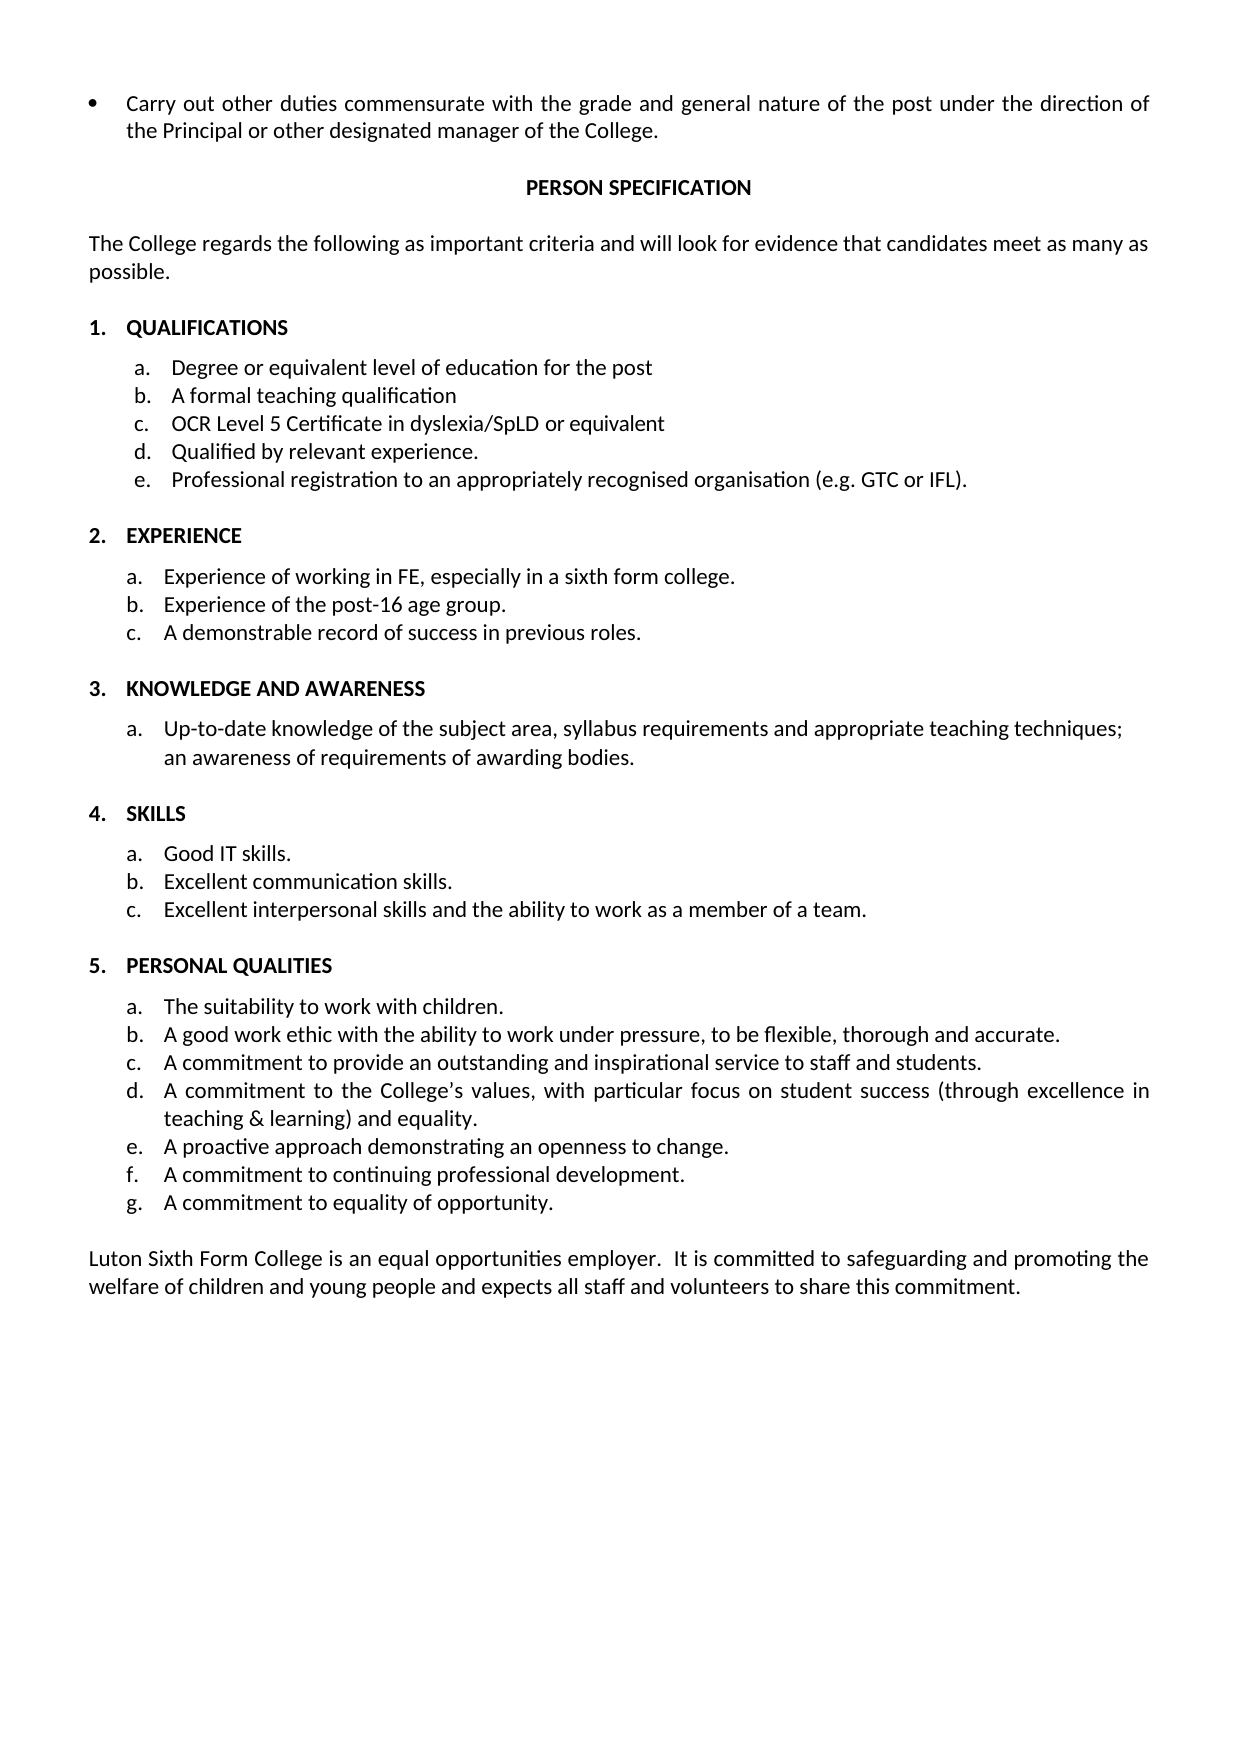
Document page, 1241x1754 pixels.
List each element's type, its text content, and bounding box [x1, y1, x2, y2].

list Up-to-date knowledge of the subject area, syllabus requirements and appropriate teaching techniques; an awareness of requirements of awarding bodies. [126, 714, 1152, 771]
list A good work ethic with the ability to work under pressure, to be flexible, thorough and accurate. [126, 1020, 1152, 1048]
text The College regards the following as important criteria and will look for evidence that candidates meet as many as possible. [89, 229, 1152, 285]
list A proactive approach demonstrating an openness to change. [126, 1132, 1152, 1160]
list Excellent interpersonal skills and the ability to work as a member of a team. [126, 895, 1152, 923]
list SKILLS [89, 799, 1152, 827]
list Excellent communication skills. [126, 867, 1152, 895]
list Degree or equivalent level of education for the post [134, 353, 1152, 381]
list Carry out other duties commensurate with the grade and general nature of the post under the direction of the Principal or other designated manager of the College. [89, 89, 1152, 145]
list Good IT skills. [126, 839, 1152, 867]
list A commitment to the College’s values, with particular focus on student success (through excellence in teaching & learning) and equality. [126, 1076, 1152, 1132]
list OCR Level 5 Certificate in dyslexia/SpLD or equivalent [134, 409, 1152, 437]
list Experience of the post-16 age group. [126, 590, 1152, 618]
list A demonstrable record of success in previous roles. [126, 618, 1152, 646]
list Professional registration to an appropriately recognised organisation (e.g. GTC or IFL). [134, 465, 1152, 493]
list Experience of working in FE, especially in a sixth form college. [126, 562, 1152, 590]
list A commitment to continuing professional development. [126, 1160, 1152, 1188]
text PERSON SPECIFICATION [126, 173, 1152, 201]
list Qualified by relevant experience. [134, 437, 1152, 465]
text Luton Sixth Form College is an equal opportunities employer. It is committed to safeguarding and promoting the welfare of children and young people and expects all staff and volunteers to share this commitment. [89, 1244, 1152, 1300]
list A commitment to provide an outstanding and inspirational service to staff and students. [126, 1048, 1152, 1076]
list QUALIFICATIONS [89, 313, 1152, 341]
list EXPERIENCE [89, 521, 1152, 549]
list A commitment to equality of opportunity. [126, 1188, 1152, 1216]
list The suitability to work with children. [126, 992, 1152, 1020]
list KNOWLEDGE AND AWARENESS [89, 674, 1152, 702]
list A formal teaching qualification [134, 381, 1152, 409]
list PERSONAL QUALITIES [89, 951, 1152, 979]
